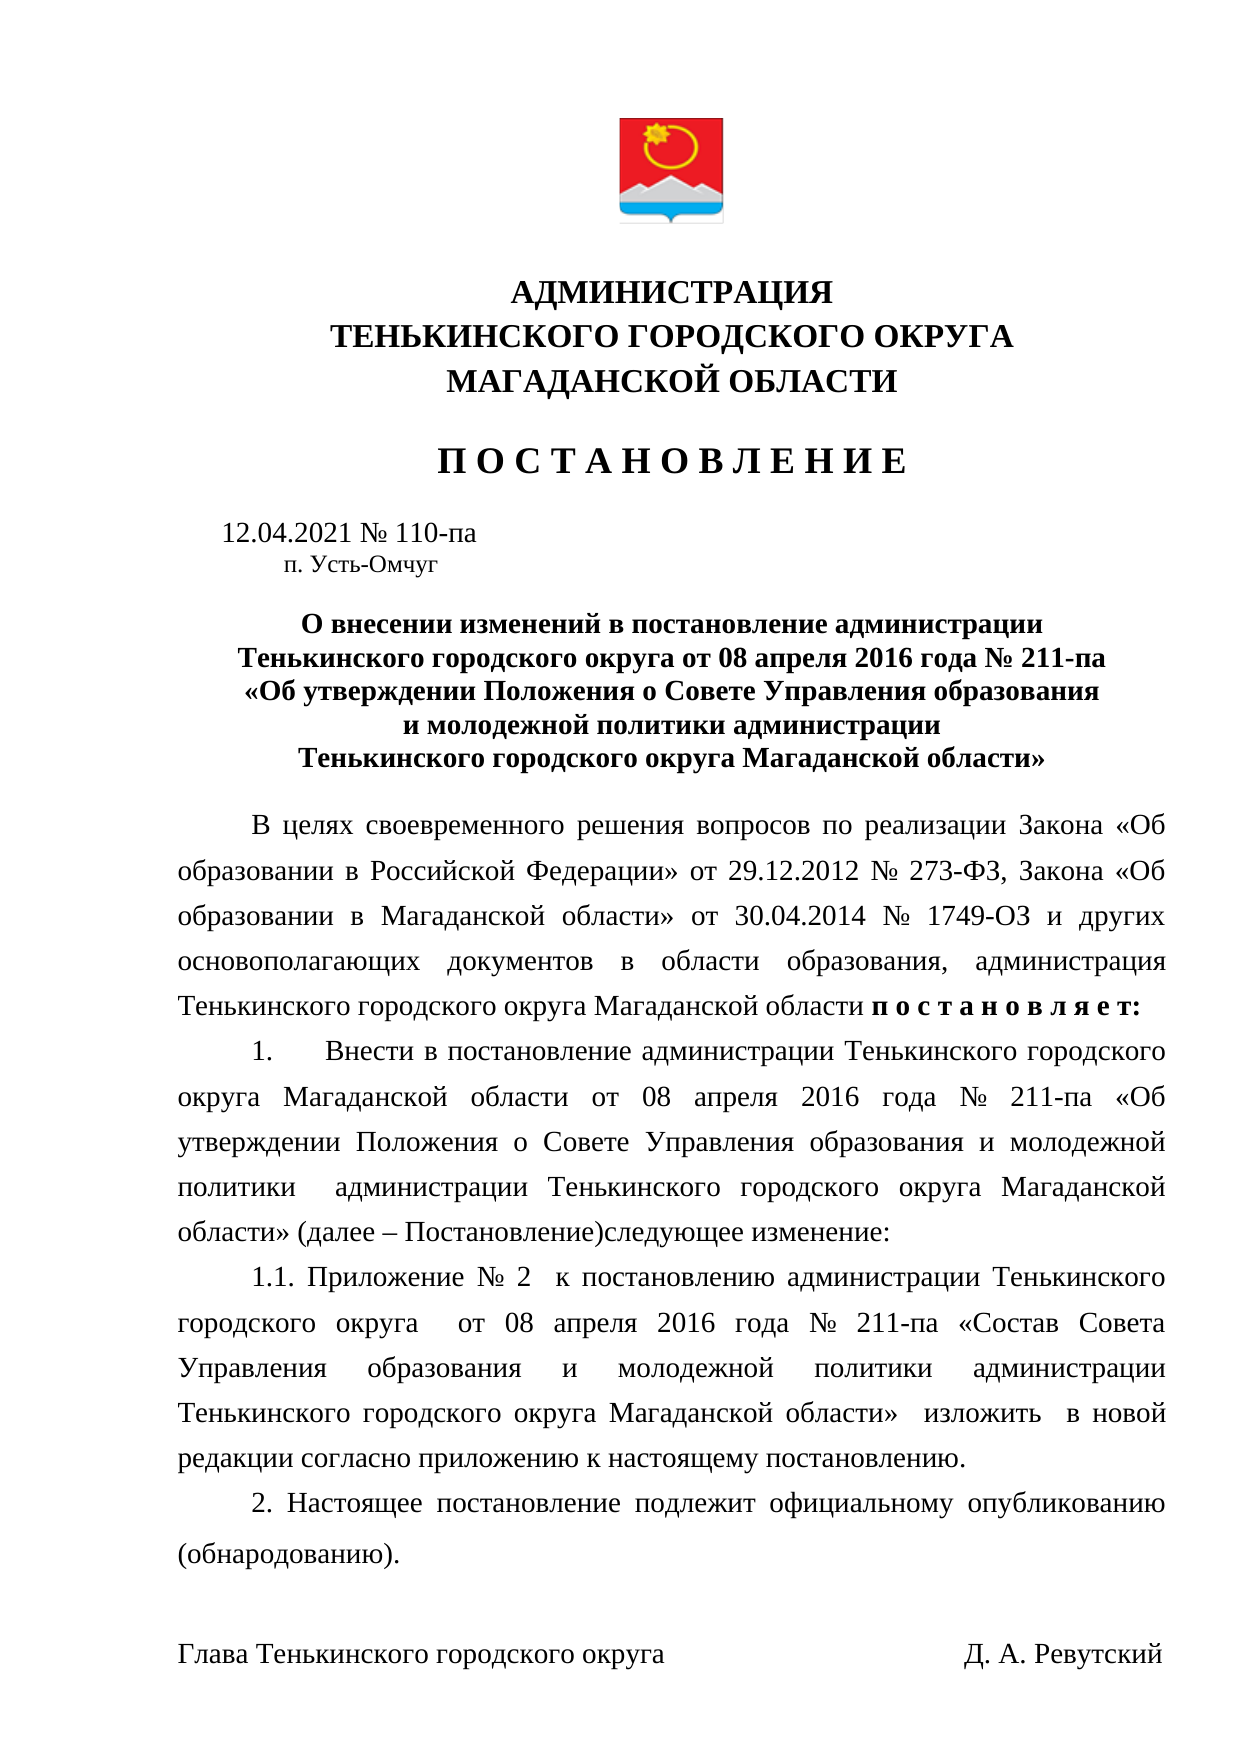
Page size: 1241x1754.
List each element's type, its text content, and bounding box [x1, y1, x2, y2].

text Тенькинского городского округа от 08 апреля 2016 года № 211-па [177, 640, 1167, 673]
text Глава Тенькинского городского округа Д. А. Ревутский [177, 1636, 1167, 1670]
text В целях своевременного решения вопросов по реализации Закона «Об образовании в Российской Федерации» от 29.12.2012 № 273-ФЗ, Закона «Об образовании в Магаданской области» от 30.04.2014 № 1749-ОЗ и других основополагающих документов в области образования, администрация Тенькинского городского округа Магаданской области п о с т а н о в л я е т: [177, 807, 1167, 1022]
text «Об утверждении Положения о Совете Управления образования [177, 673, 1167, 707]
text 12.04.2021 № 110-па [177, 515, 1167, 549]
text 1.1. Приложение № 2 к постановлению администрации Тенькинского городского округа от 08 апреля 2016 года № 211-па «Состав Совета Управления образования и молодежной политики администрации Тенькинского городского округа Магаданской области» изложить в новой редакции согласно приложению к настоящему постановлению. [177, 1259, 1167, 1474]
text и молодежной политики администрации [177, 707, 1167, 740]
list Внести в постановление администрации Тенькинского городского округа Магаданской области от 08 апреля 2016 года № 211-па «Об утверждении Положения о Совете Управления образования и молодежной политики администрации Тенькинского городского округа Магаданской области» (далее – Постановление)следующее изменение: [177, 1033, 1167, 1248]
text ТЕНЬКИНСКОГО ГОРОДСКОГО ОКРУГА [177, 317, 1167, 355]
picture [619, 118, 725, 225]
text О внесении изменений в постановление администрации [177, 606, 1167, 640]
text МАГАДАНСКОЙ ОБЛАСТИ [177, 361, 1167, 399]
text п. Усть-Омчуг [177, 549, 1167, 577]
text 2. Настоящее постановление подлежит официальному опубликованию (обнародованию). [177, 1486, 1167, 1569]
text Тенькинского городского округа Магаданской области» [177, 740, 1167, 774]
text П О С Т А Н О В Л Е Н И Е [177, 438, 1167, 482]
text АДМИНИСТРАЦИЯ [177, 273, 1167, 311]
